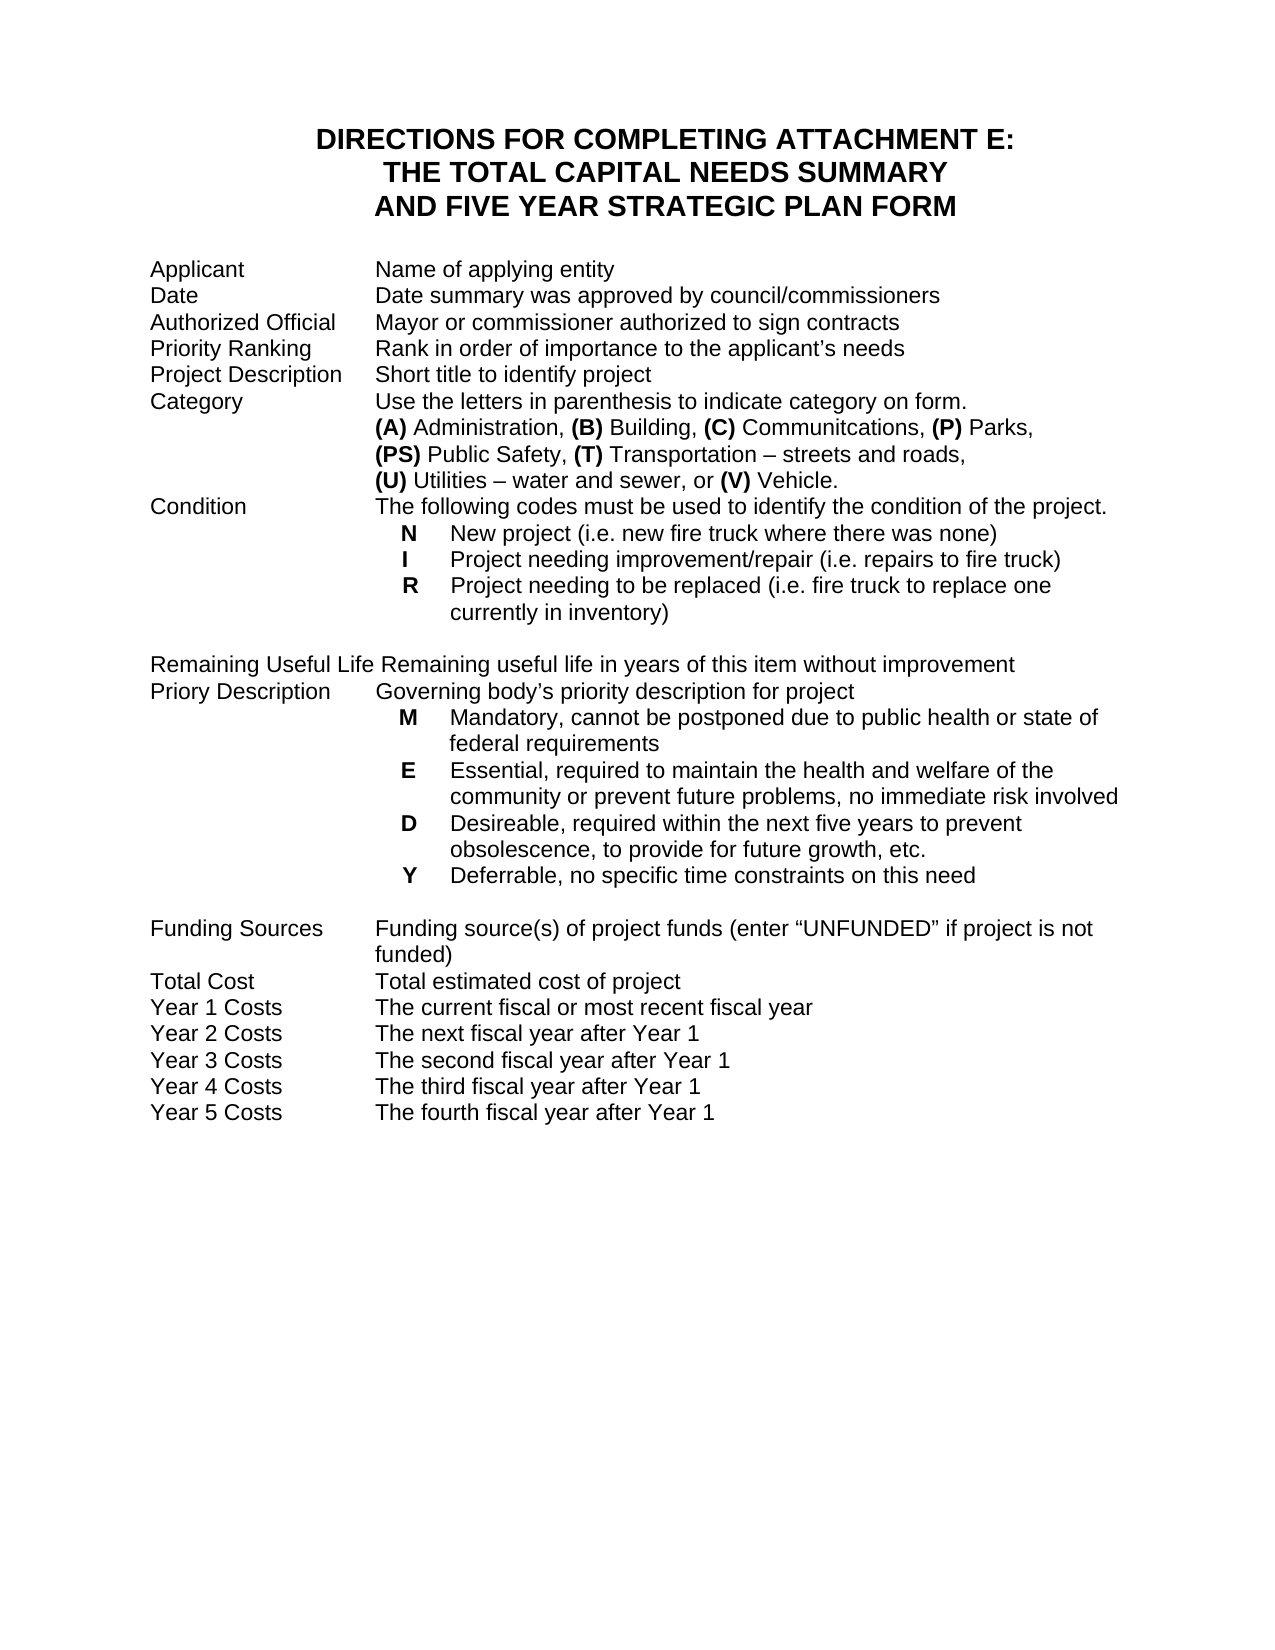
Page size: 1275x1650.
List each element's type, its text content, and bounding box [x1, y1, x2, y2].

text AND FIVE YEAR STRATEGIC PLAN FORM [150, 189, 1181, 222]
text Year 2 Costs The next fiscal year after Year 1 [150, 1020, 1181, 1047]
text Y Deferrable, no specific time constraints on this need [150, 862, 1181, 888]
text Total Cost Total estimated cost of project [150, 968, 1181, 994]
text Authorized Official Mayor or commissioner authorized to sign contracts [150, 309, 1181, 335]
text Category Use the letters in parenthesis to indicate category on form. [150, 388, 1181, 414]
text DIRECTIONS FOR COMPLETING ATTACHMENT E: [150, 122, 1181, 155]
text E Essential, required to maintain the health and welfare of the community or prevent future problems, no immediate risk involved [150, 757, 1181, 809]
text Funding Sources Funding source(s) of project funds (enter “UNFUNDED” if project is not funded) [150, 915, 1181, 968]
text Condition The following codes must be used to identify the condition of the project. [150, 493, 1181, 519]
text (A) Administration, (B) Building, (C) Communitcations, (P) Parks, [150, 414, 1181, 441]
text Date Date summary was approved by council/commissioners [150, 282, 1181, 309]
text I Project needing improvement/repair (i.e. repairs to fire truck) [150, 546, 1181, 572]
text Year 4 Costs The third fiscal year after Year 1 [150, 1073, 1181, 1099]
text D Desireable, required within the next five years to prevent obsolescence, to provide for future growth, etc. [150, 809, 1181, 862]
text THE TOTAL CAPITAL NEEDS SUMMARY [150, 155, 1181, 189]
text Year 1 Costs The current fiscal or most recent fiscal year [150, 994, 1181, 1020]
text Year 3 Costs The second fiscal year after Year 1 [150, 1047, 1181, 1073]
text Remaining Useful Life Remaining useful life in years of this item without improvement [150, 651, 1181, 678]
text N New project (i.e. new fire truck where there was none) [150, 519, 1181, 546]
text (PS) Public Safety, (T) Transportation – streets and roads, [150, 441, 1181, 467]
text M Mandatory, cannot be postponed due to public health or state of federal requirements [150, 704, 1181, 757]
text (U) Utilities – water and sewer, or (V) Vehicle. [150, 467, 1181, 493]
text Project Description Short title to identify project [150, 361, 1181, 388]
text R Project needing to be replaced (i.e. fire truck to replace one currently in inventory) [150, 572, 1181, 625]
text Priory Description Governing body’s priority description for project [150, 678, 1181, 704]
text Applicant Name of applying entity [150, 256, 1181, 282]
text Priority Ranking Rank in order of importance to the applicant’s needs [150, 335, 1181, 361]
text Year 5 Costs The fourth fiscal year after Year 1 [150, 1099, 1181, 1126]
